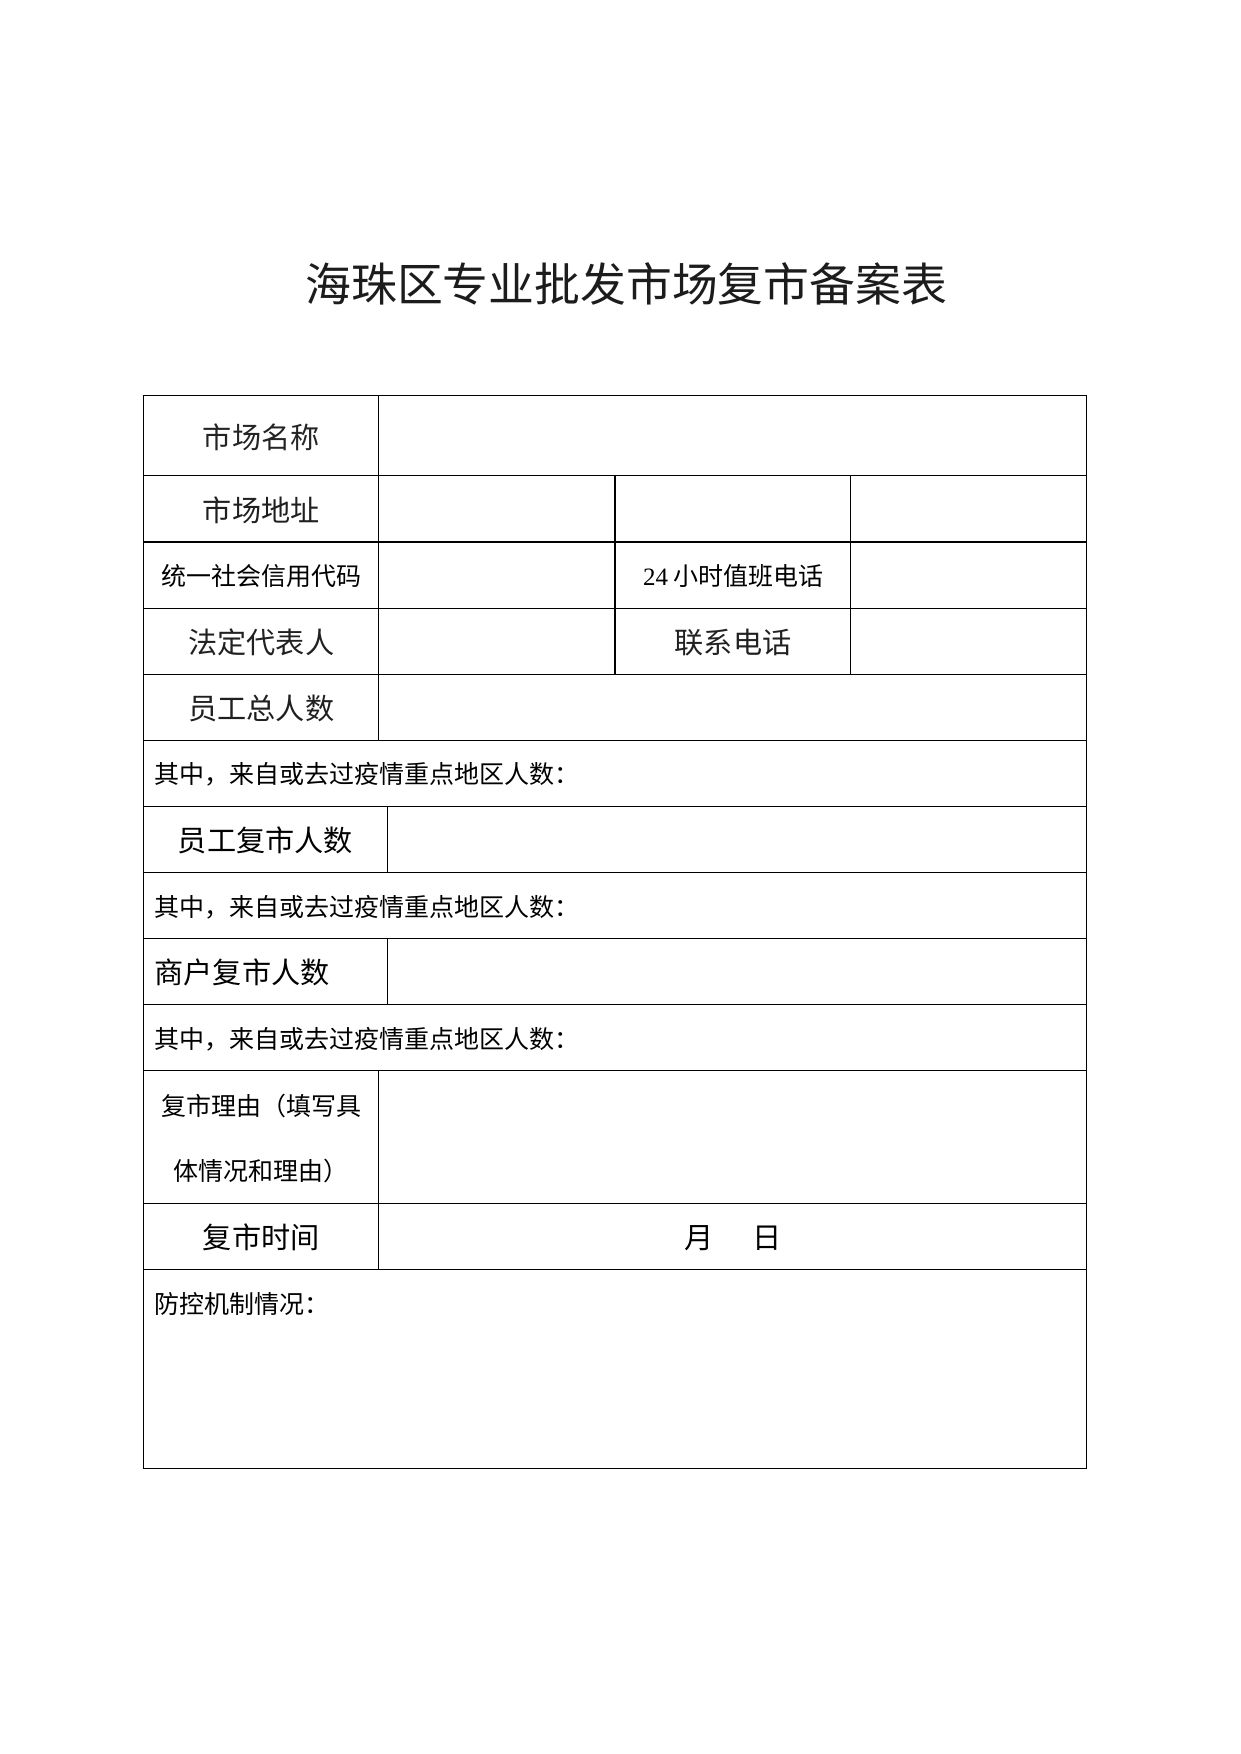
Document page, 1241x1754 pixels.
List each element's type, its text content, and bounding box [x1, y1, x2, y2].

table_header [379, 396, 1086, 475]
table_cell [851, 609, 1086, 673]
table_cell [379, 543, 614, 607]
table_cell [379, 675, 1086, 739]
table_cell 法定代表人 [144, 609, 378, 673]
table_header 市场名称 [144, 396, 378, 475]
table_cell 其中，来自或去过疫情重点地区人数： [144, 873, 1086, 938]
table_cell [379, 476, 614, 541]
table_cell 其中，来自或去过疫情重点地区人数： [144, 1005, 1086, 1070]
table_cell [388, 939, 1086, 1004]
table_cell [379, 609, 614, 673]
table_cell [388, 807, 1086, 872]
table_cell [851, 476, 1086, 541]
table_cell 联系电话 [616, 609, 850, 673]
table_cell 市场地址 [144, 476, 378, 541]
table_cell 复市时间 [144, 1204, 378, 1269]
table_cell 员工复市人数 [144, 807, 387, 872]
table_cell 员工总人数 [144, 675, 378, 739]
table_cell [851, 543, 1086, 607]
text 海珠区专业批发市场复市备案表 [165, 233, 1087, 330]
table_cell 复市理由（填写具体情况和理由） [144, 1071, 378, 1203]
table_cell 防控机制情况： [144, 1270, 1086, 1468]
table_cell 统一社会信用代码 [144, 543, 378, 607]
table_cell 月 日 [379, 1204, 1086, 1269]
table_cell 商户复市人数 [144, 939, 387, 1004]
table_cell [379, 1071, 1086, 1203]
table_cell 其中，来自或去过疫情重点地区人数： [144, 741, 1086, 806]
table_cell [616, 476, 850, 541]
table_cell 24小时值班电话 [616, 543, 850, 607]
